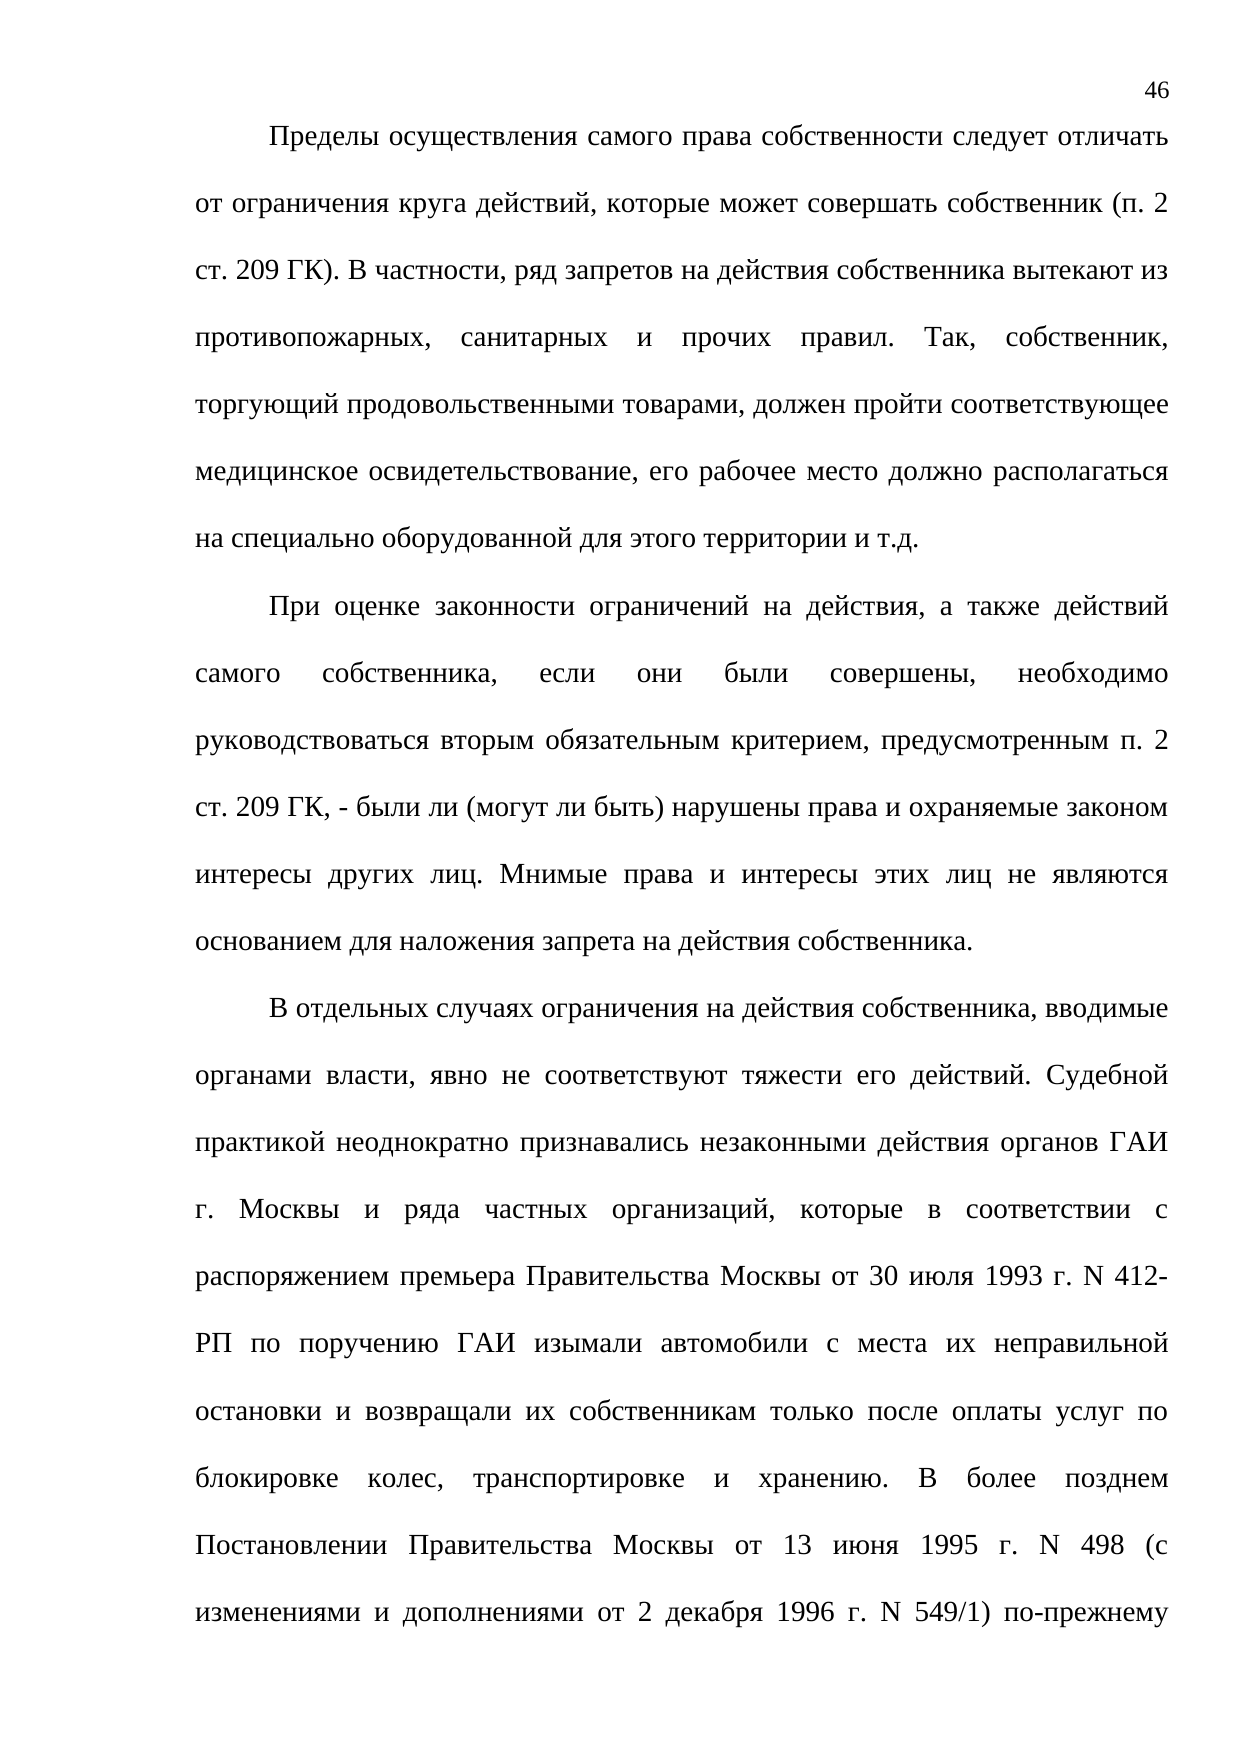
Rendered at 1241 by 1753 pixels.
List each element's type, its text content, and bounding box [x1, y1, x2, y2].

text Пределы осуществления самого права собственности следует отличать от ограничения круга действий, которые может совершать собственник (п. 2 ст. 209 ГК). В частности, ряд запретов на действия собственника вытекают из противопожарных, санитарных и прочих правил. Так, собственник, торгующий продовольственными товарами, должен пройти соответствующее медицинское освидетельствование, его рабочее место должно располагаться на специально оборудованной для этого территории и т.д. [195, 118, 1169, 554]
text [195, 990, 1169, 1627]
text При оценке законности ограничений на действия, а также действий самого собственника, если они были совершены, необходимо руководствоваться вторым обязательным критерием, предусмотренным п. 2 ст. 209 ГК, - были ли (могут ли быть) нарушены права и охраняемые законом интересы других лиц. Мнимые права и интересы этих лиц не являются основанием для наложения запрета на действия собственника. [195, 588, 1169, 957]
